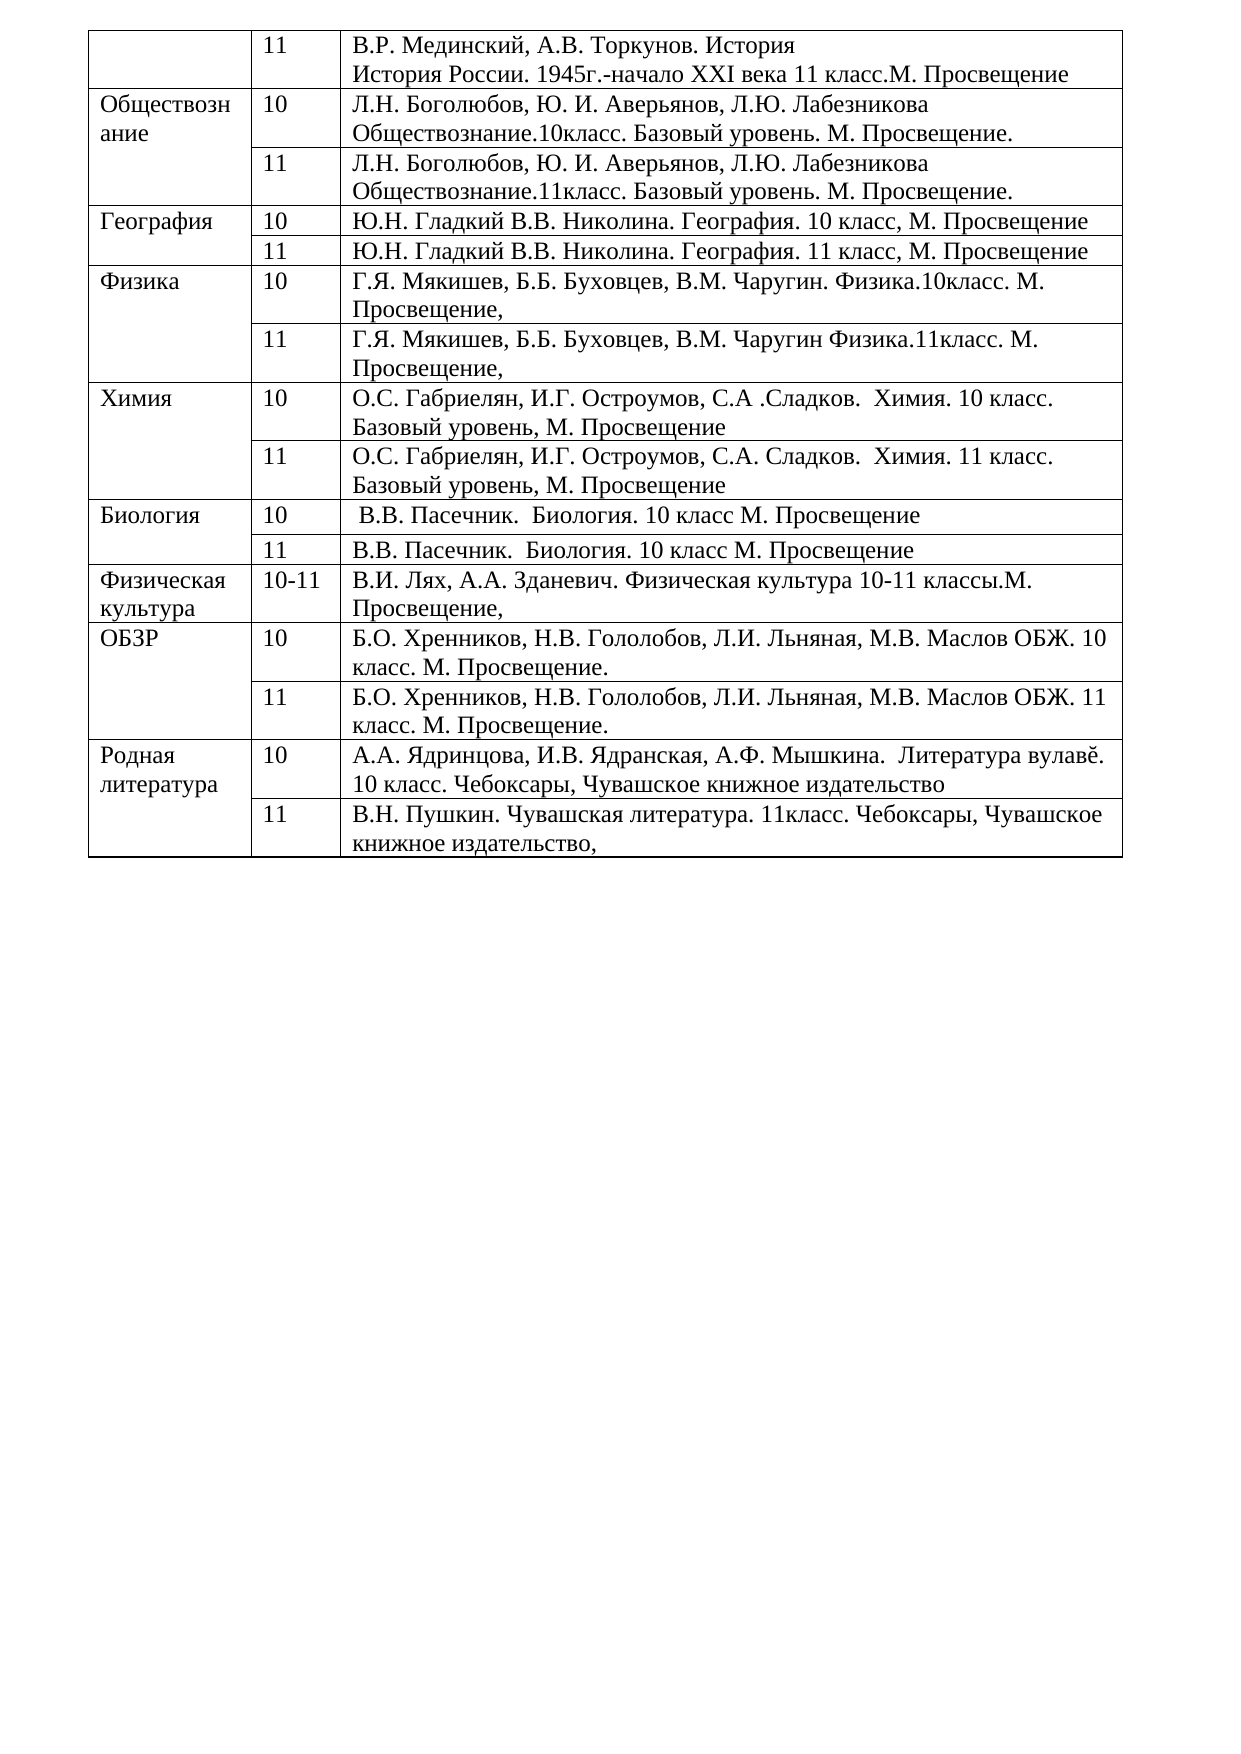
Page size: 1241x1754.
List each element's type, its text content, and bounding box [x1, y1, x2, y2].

table_cell Ю.Н. Гладкий В.В. Николина. География. 11 класс, М. Просвещение [341, 236, 1122, 265]
table_cell О.С. Габриелян, И.Г. Остроумов, С.А .Сладков. Химия. 10 класс. Базовый уровень, М. Просвещение [341, 383, 1122, 440]
table_cell 10-11 [252, 565, 340, 622]
table_cell Б.О. Хренников, Н.В. Гололобов, Л.И. Льняная, М.В. Маслов ОБЖ. 10 класс. М. Просвещение. [341, 623, 1122, 681]
table_cell 11 [252, 441, 340, 499]
table_cell Физическая культура [89, 565, 251, 622]
table_cell 11 [252, 682, 340, 739]
table_cell В.В. Пасечник. Биология. 10 класс М. Просвещение [341, 500, 1122, 534]
table_cell 10 [252, 740, 340, 798]
table_cell 10 [252, 266, 340, 323]
table_cell В.В. Пасечник. Биология. 10 класс М. Просвещение [341, 535, 1122, 564]
table_cell 11 [252, 31, 340, 88]
table_cell Ю.Н. Гладкий В.В. Николина. География. 10 класс, М. Просвещение [341, 206, 1122, 235]
table_cell ОБЗР [89, 623, 251, 739]
table_cell 10 [252, 500, 340, 534]
table_cell 10 [252, 206, 340, 235]
table_cell Химия [89, 383, 251, 499]
table_cell О.С. Габриелян, И.Г. Остроумов, С.А. Сладков. Химия. 11 класс. Базовый уровень, М. Просвещение [341, 441, 1122, 499]
table_cell Л.Н. Боголюбов, Ю. И. Аверьянов, Л.Ю. Лабезникова Обществознание.10класс. Базовый уровень. М. Просвещение. [341, 89, 1122, 147]
table_cell Физика [89, 266, 251, 382]
table_cell 11 [252, 324, 340, 382]
table_cell Г.Я. Мякишев, Б.Б. Буховцев, В.М. Чаругин Физика.11класс. М. Просвещение, [341, 324, 1122, 382]
table_cell 11 [252, 148, 340, 205]
table_cell Биология [89, 500, 251, 564]
table_cell В.И. Лях, А.А. Зданевич. Физическая культура 10-11 классы.М. Просвещение, [341, 565, 1122, 622]
table_cell 10 [252, 383, 340, 440]
table_cell В.Н. Пушкин. Чувашская литература. 11класс. Чебоксары, Чувашское книжное издательство, [341, 799, 1122, 856]
table_cell А.А. Ядринцова, И.В. Ядранская, А.Ф. Мышкина. Литература вулавĕ. 10 класс. Чебоксары, Чувашское книжное издательство [341, 740, 1122, 798]
table_cell Б.О. Хренников, Н.В. Гололобов, Л.И. Льняная, М.В. Маслов ОБЖ. 11 класс. М. Просвещение. [341, 682, 1122, 739]
table_cell 10 [252, 623, 340, 681]
table_cell 11 [252, 799, 340, 856]
table_cell Обществознание [89, 89, 251, 205]
table_cell 11 [252, 535, 340, 564]
table_cell Г.Я. Мякишев, Б.Б. Буховцев, В.М. Чаругин. Физика.10класс. М. Просвещение, [341, 266, 1122, 323]
table_cell В.Р. Мединский, А.В. Торкунов. История История России. 1945г.-начало XXI века 11 класс.М. Просвещение [341, 31, 1122, 88]
table_cell 10 [252, 89, 340, 147]
table_cell География [89, 206, 251, 265]
table_cell Л.Н. Боголюбов, Ю. И. Аверьянов, Л.Ю. Лабезникова Обществознание.11класс. Базовый уровень. М. Просвещение. [341, 148, 1122, 205]
table_cell Родная литература [89, 740, 251, 856]
table_cell 11 [252, 236, 340, 265]
